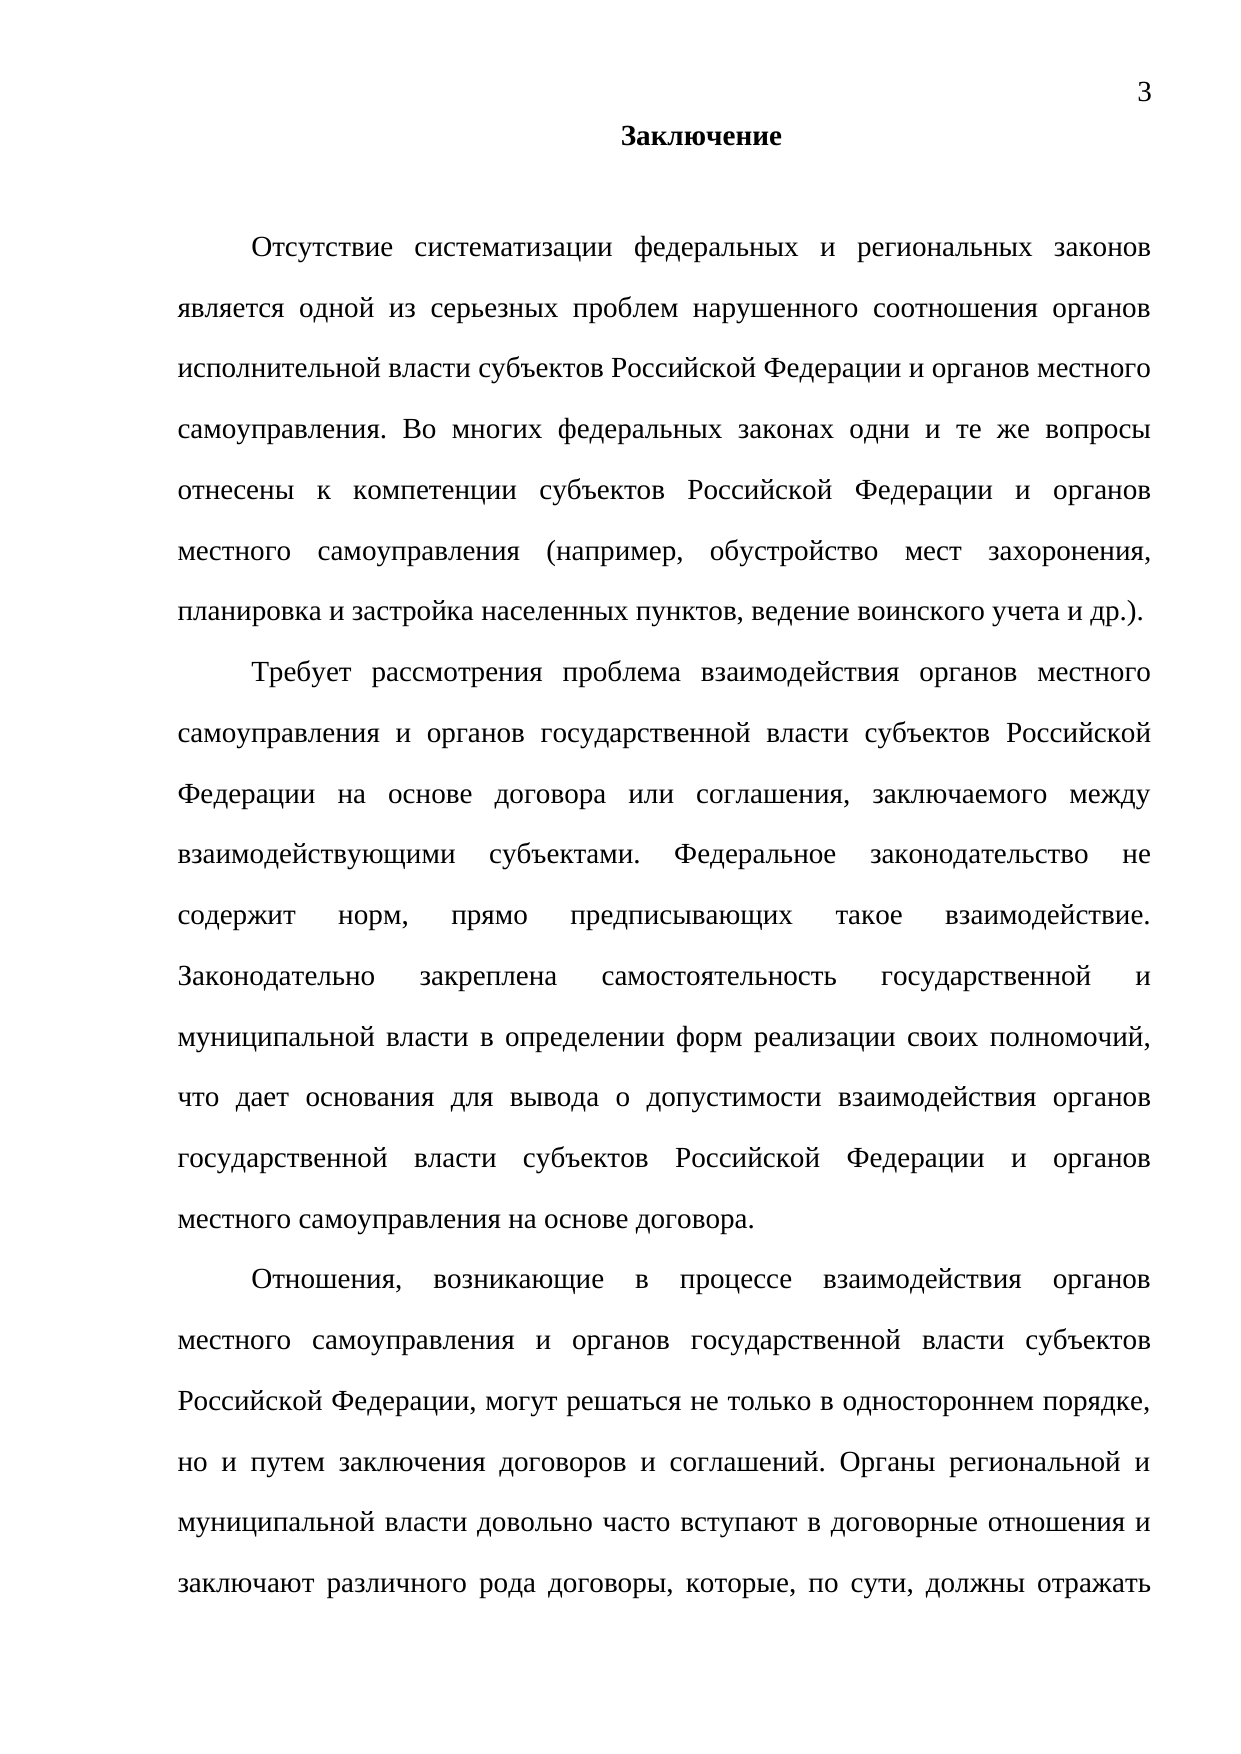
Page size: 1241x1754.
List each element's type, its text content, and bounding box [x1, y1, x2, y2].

text Заключение [177, 118, 1152, 159]
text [177, 1262, 1152, 1606]
text Требует рассмотрения проблема взаимодействия органов местного самоуправления и органов государственной власти субъектов Российской Федерации на основе договора или соглашения, заключаемого между взаимодействующими субъектами. Федеральное законодательство не содержит норм, прямо предписывающих такое взаимодействие. Законодательно закреплена самостоятельность государственной и муниципальной власти в определении форм реализации своих полномочий, что дает основания для вывода о допустимости взаимодействия органов государственной власти субъектов Российской Федерации и органов местного самоуправления на основе договора. [177, 654, 1152, 1241]
text Отсутствие систематизации федеральных и региональных законов является одной из серьезных проблем нарушенного соотношения органов исполнительной власти субъектов Российской Федерации и органов местного самоуправления. Во многих федеральных законах одни и те же вопросы отнесены к компетенции субъектов Российской Федерации и органов местного самоуправления (например, обустройство мест захоронения, планировка и застройка населенных пунктов, ведение воинского учета и др.). [177, 229, 1152, 634]
